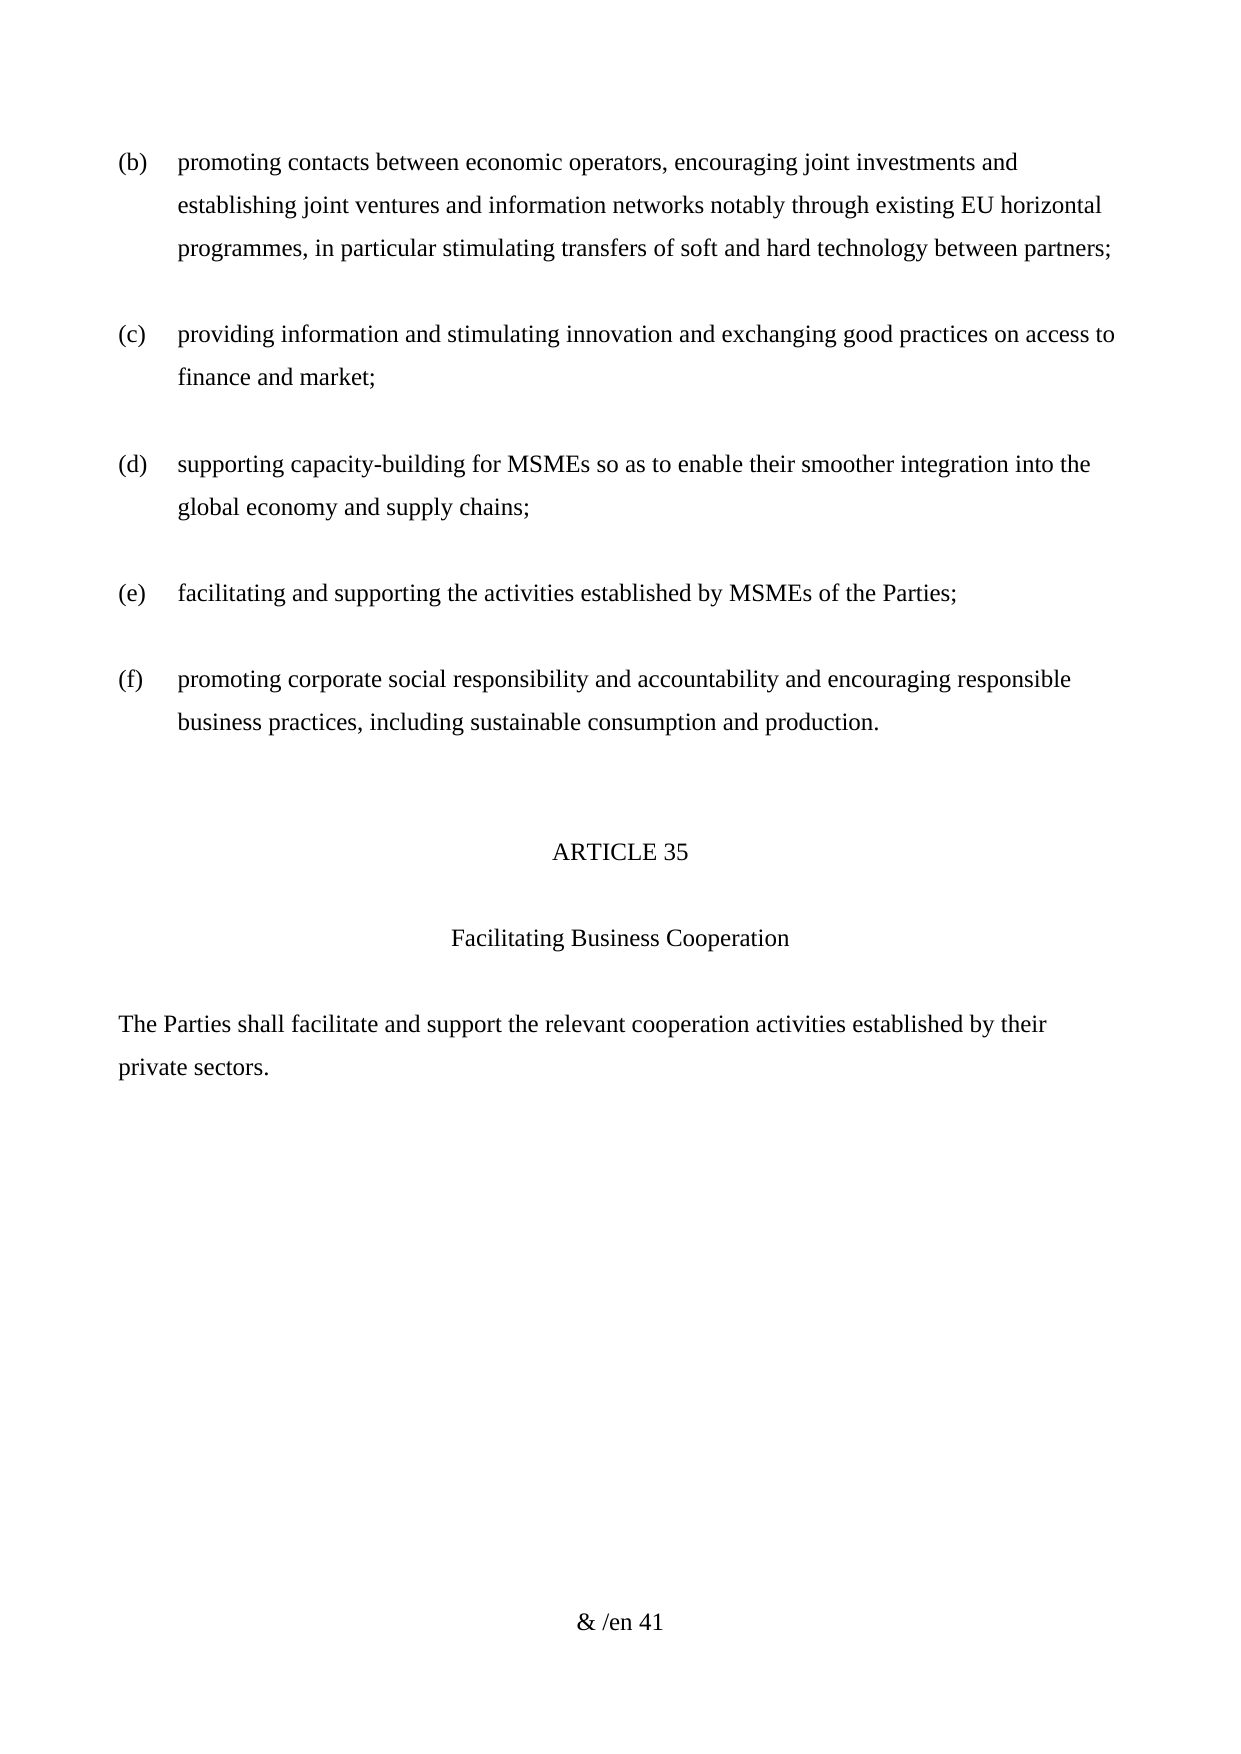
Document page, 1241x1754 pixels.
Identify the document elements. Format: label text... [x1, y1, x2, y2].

text (d) supporting capacity-building for MSMEs so as to enable their smoother integration into the global economy and supply chains; [118, 449, 1122, 521]
text (c) providing information and stimulating innovation and exchanging good practices on access to finance and market; [118, 319, 1122, 391]
text (f) promoting corporate social responsibility and accountability and encouraging responsible business practices, including sustainable consumption and production. [118, 664, 1122, 736]
text Facilitating Business Cooperation [118, 923, 1122, 952]
text The Parties shall facilitate and support the relevant cooperation activities established by their private sectors. [118, 1009, 1122, 1081]
text (b) promoting contacts between economic operators, encouraging joint investments and establishing joint ventures and information networks notably through existing EU horizontal programmes, in particular stimulating transfers of soft and hard technology between partners; [118, 147, 1122, 262]
text (e) facilitating and supporting the activities established by MSMEs of the Parties; [118, 578, 1122, 607]
text ARTICLE 35 [118, 837, 1122, 866]
